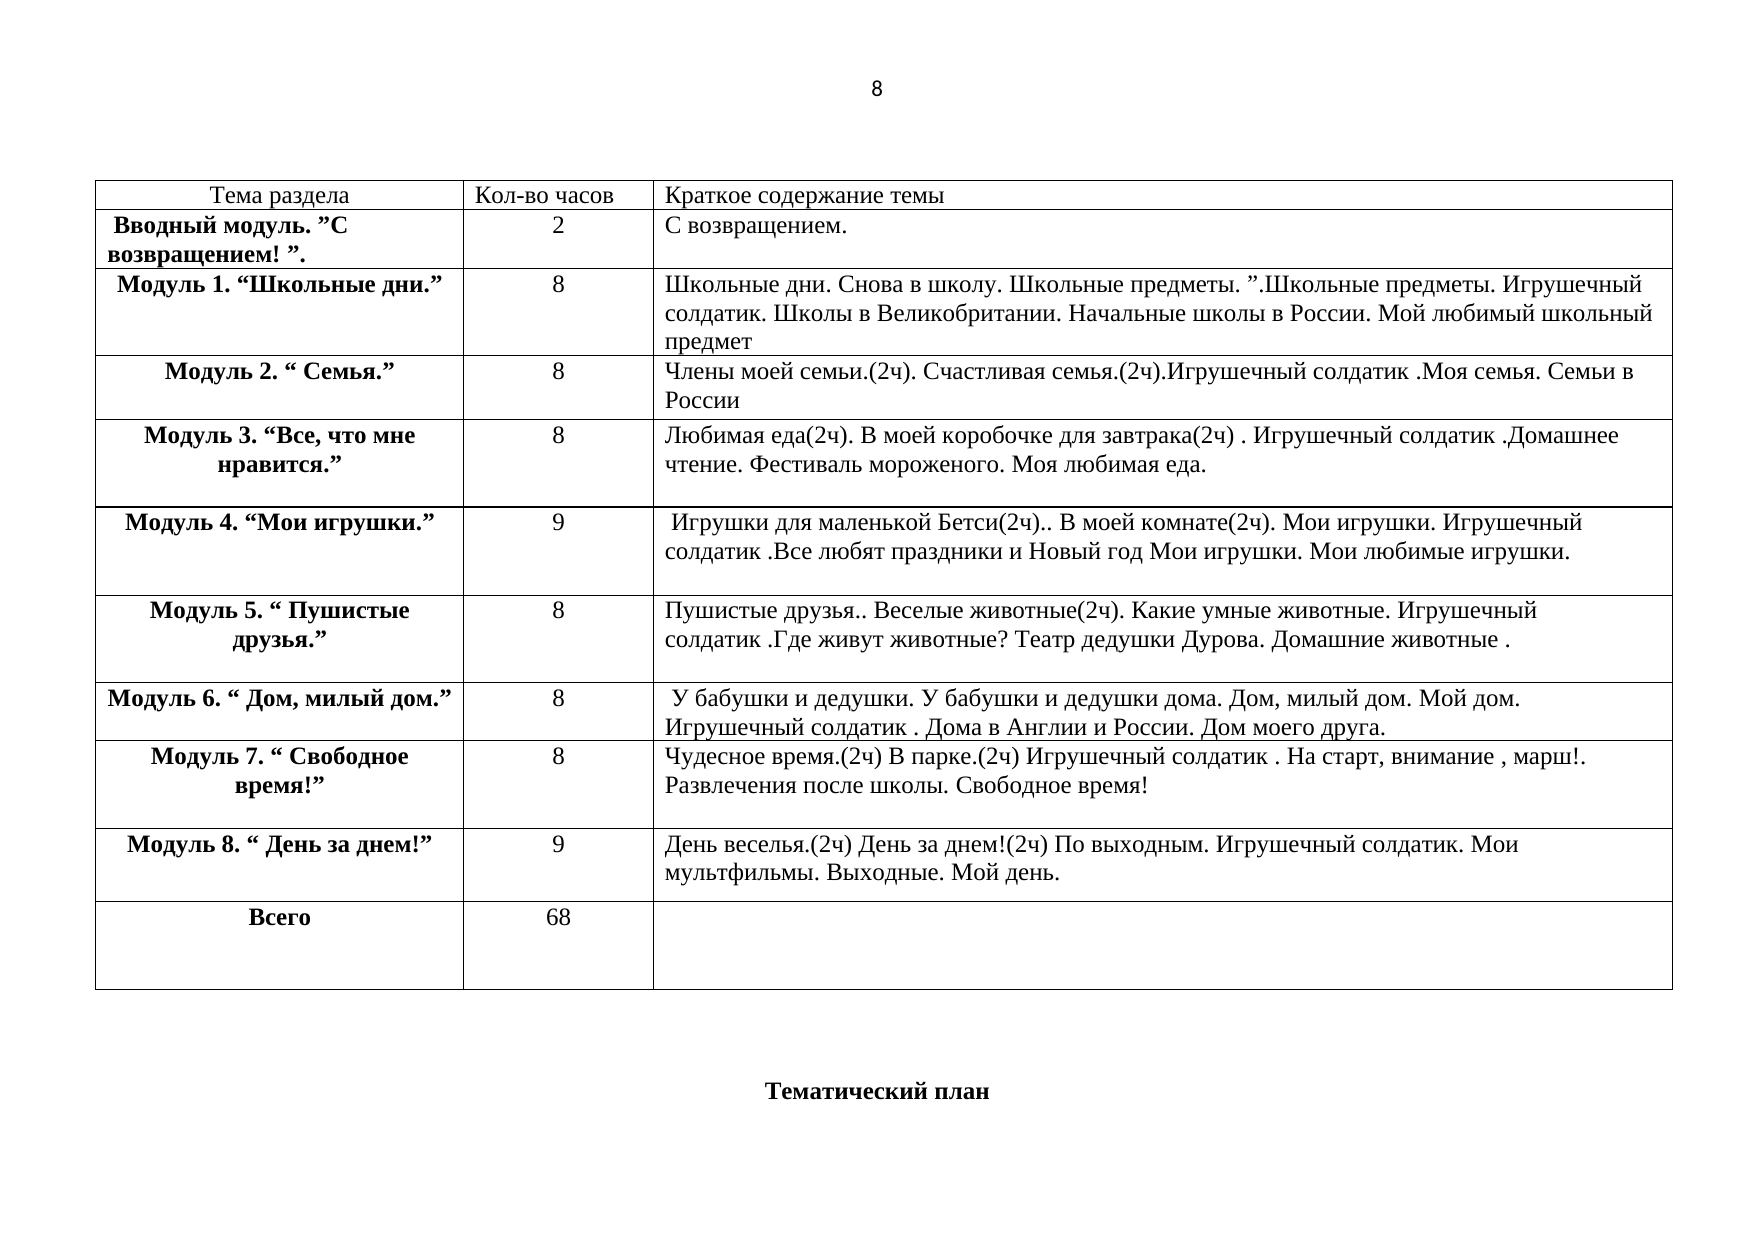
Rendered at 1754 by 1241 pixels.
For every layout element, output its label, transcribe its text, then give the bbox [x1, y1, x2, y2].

table_cell Всего [96, 902, 463, 989]
table_cell 8 [464, 683, 653, 740]
table_cell 8 [464, 269, 653, 355]
table_cell Любимая еда(2ч). В моей коробочке для завтрака(2ч) . Игрушечный солдатик .Домашнее чтение. Фестиваль мороженого. Моя любимая еда. [654, 420, 1672, 506]
table_cell Модуль 4. “Мои игрушки.” [96, 508, 463, 594]
table_cell 9 [464, 829, 653, 901]
table_cell Модуль 5. “ Пушистые друзья.” [96, 596, 463, 682]
table_cell Кол-во часов [464, 181, 653, 209]
table_cell Модуль 7. “ Свободное время!” [96, 741, 463, 828]
table_cell Вводный модуль. ”С возвращением! ”. [96, 210, 463, 268]
table_cell 8 [464, 420, 653, 506]
table_cell Модуль 3. “Все, что мне нравится.” [96, 420, 463, 506]
table_cell Игрушки для маленькой Бетси(2ч).. В моей комнате(2ч). Мои игрушки. Игрушечный солдатик .Все любят праздники и Новый год Мои игрушки. Мои любимые игрушки. [654, 508, 1672, 594]
table_cell Тема раздела [96, 181, 463, 209]
table_cell Модуль 1. “Школьные дни.” [96, 269, 463, 355]
table_cell 68 [464, 902, 653, 989]
table_cell Чудесное время.(2ч) В парке.(2ч) Игрушечный солдатик . На старт, внимание , марш!. Развлечения после школы. Свободное время! [654, 741, 1672, 828]
table_cell С возвращением. [654, 210, 1672, 268]
table_cell Члены моей семьи.(2ч). Счастливая семья.(2ч).Игрушечный солдатик .Моя семья. Семьи в России [654, 356, 1672, 419]
table_cell 8 [464, 356, 653, 419]
table_cell Модуль 8. “ День за днем!” [96, 829, 463, 901]
table_cell 8 [464, 741, 653, 828]
table_cell Модуль 2. “ Семья.” [96, 356, 463, 419]
table_cell 9 [464, 508, 653, 594]
table_cell Школьные дни. Снова в школу. Школьные предметы. ”.Школьные предметы. Игрушечный солдатик. Школы в Великобритании. Начальные школы в России. Мой любимый школьный предмет [654, 269, 1672, 355]
table_cell Пушистые друзья.. Веселые животные(2ч). Какие умные животные. Игрушечный солдатик .Где живут животные? Театр дедушки Дурова. Домашние животные . [654, 596, 1672, 682]
table_cell [654, 902, 1672, 989]
text Тематический план [118, 1076, 1636, 1105]
table_cell День веселья.(2ч) День за днем!(2ч) По выходным. Игрушечный солдатик. Мои мультфильмы. Выходные. Мой день. [654, 829, 1672, 901]
table_cell У бабушки и дедушки. У бабушки и дедушки дома. Дом, милый дом. Мой дом. Игрушечный солдатик . Дома в Англии и России. Дом моего друга. [654, 683, 1672, 740]
table_cell 2 [464, 210, 653, 268]
table_cell Модуль 6. “ Дом, милый дом.” [96, 683, 463, 740]
table_cell Краткое содержание темы [654, 181, 1672, 209]
table_cell 8 [464, 596, 653, 682]
